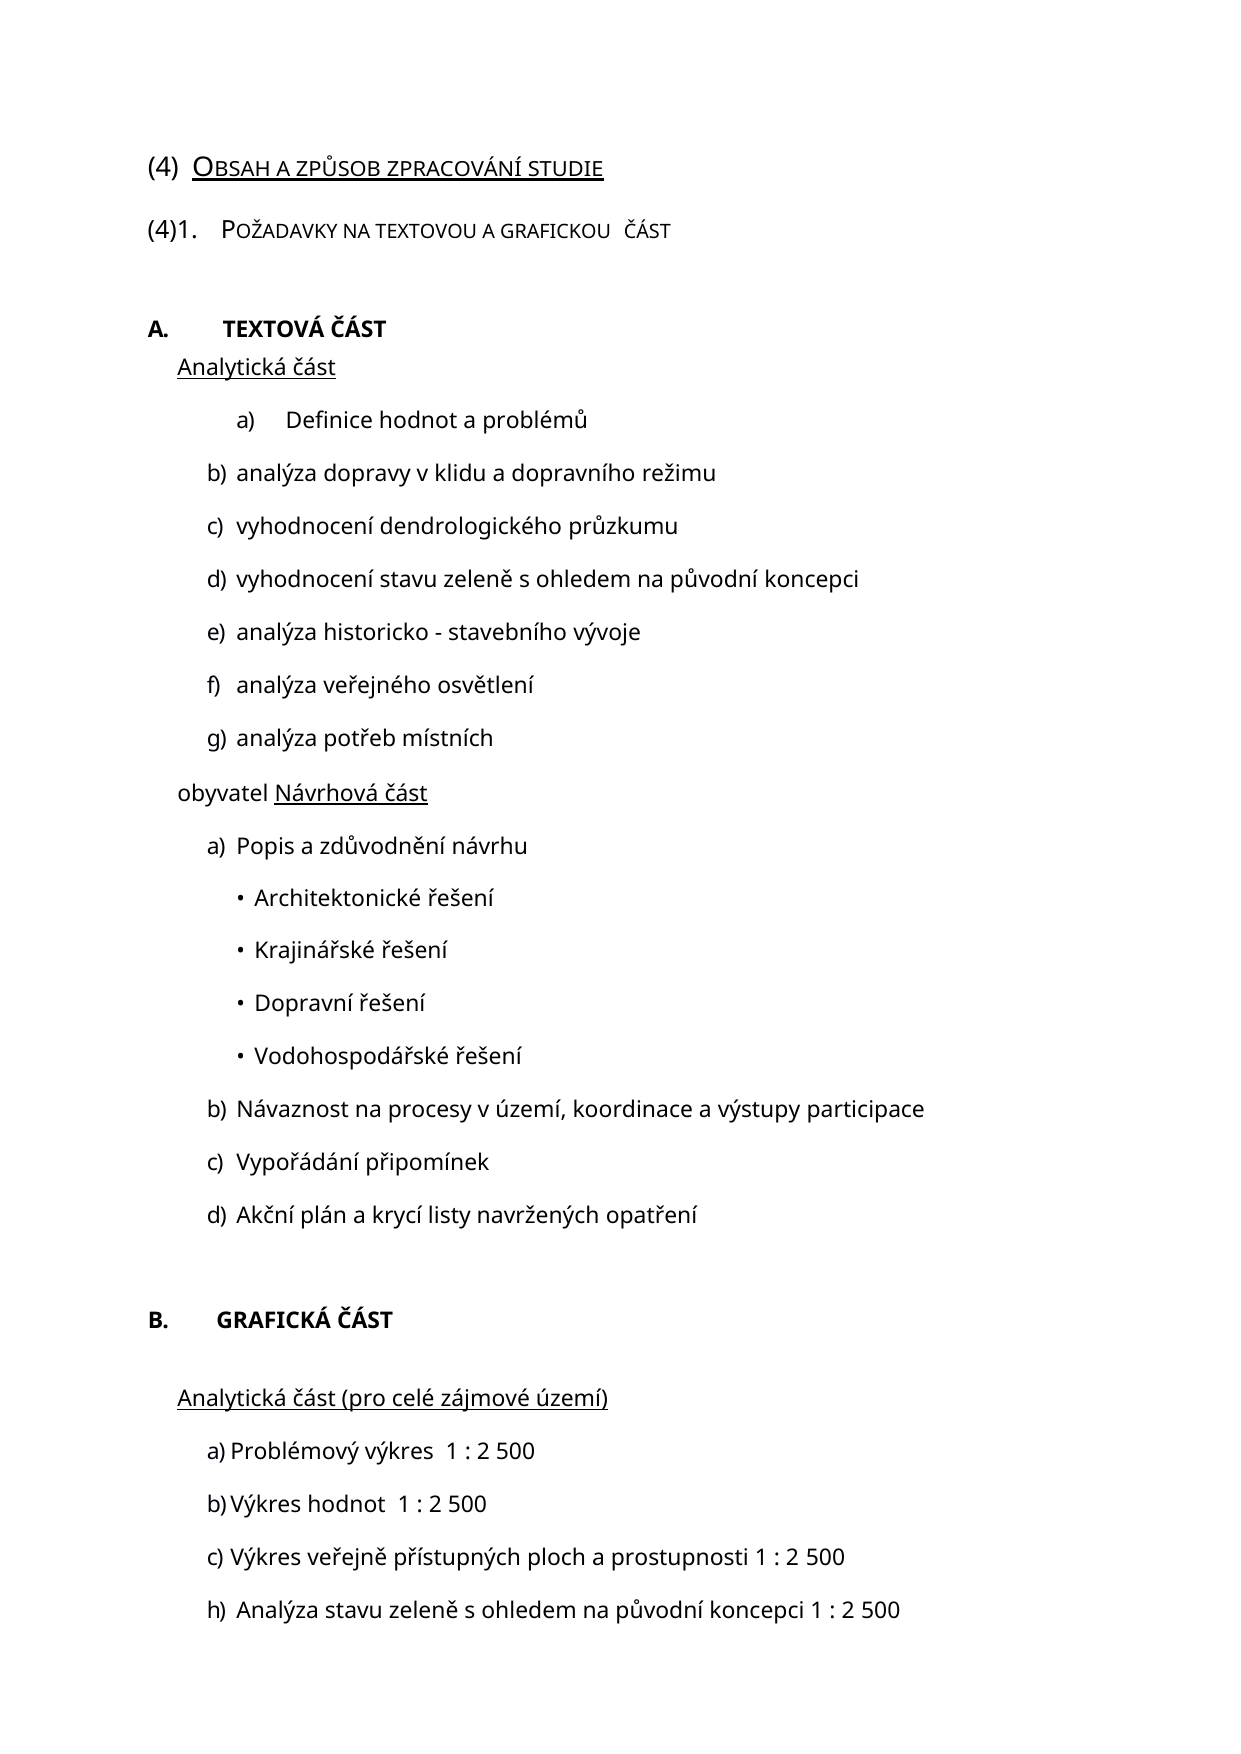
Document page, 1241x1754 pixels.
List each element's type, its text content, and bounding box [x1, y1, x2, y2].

list Krajinářské řešení [236, 934, 1065, 966]
list vyhodnocení dendrologického průzkumu [207, 510, 1065, 541]
list Výkres veřejně přístupných ploch a prostupnosti 1 : 2 500 [207, 1541, 1065, 1572]
list analýza historicko - stavebního vývoje [207, 616, 1065, 647]
text (4)1. POŽADAVKY NA TEXTOVOU A GRAFICKOU ČÁST [147, 211, 1065, 245]
list Architektonické řešení [236, 882, 1065, 913]
list Problémový výkres 1 : 2 500 [207, 1435, 1065, 1466]
list Analýza stavu zeleně s ohledem na původní koncepci 1 : 2 500 [207, 1594, 1065, 1625]
list Dopravní řešení [236, 987, 1065, 1018]
list Výkres hodnot 1 : 2 500 [207, 1488, 1065, 1519]
subtitle GRAFICKÁ ČÁST [148, 1304, 1065, 1335]
list Vypořádání připomínek [207, 1146, 1065, 1177]
list vyhodnocení stavu zeleně s ohledem na původní koncepci [207, 563, 1065, 594]
list analýza dopravy v klidu a dopravního režimu [207, 457, 1065, 488]
text Analytická část (pro celé zájmové území) [177, 1382, 1065, 1413]
list analýza potřeb místních obyvatel Návrhová část [177, 722, 556, 808]
list analýza veřejného osvětlení [207, 669, 1065, 700]
list Návaznost na procesy v území, koordinace a výstupy participace [207, 1093, 1065, 1124]
list Definice hodnot a problémů [207, 404, 1065, 436]
list Akční plán a krycí listy navržených opatření [207, 1198, 1065, 1230]
list Vodohospodářské řešení [236, 1040, 1065, 1071]
text Analytická část [177, 351, 1065, 383]
list Popis a zdůvodnění návrhu [207, 832, 1065, 860]
list OBSAH A ZPŮSOB ZPRACOVÁNÍ STUDIE [148, 147, 1065, 184]
subtitle TEXTOVÁ ČÁST [148, 313, 1065, 344]
